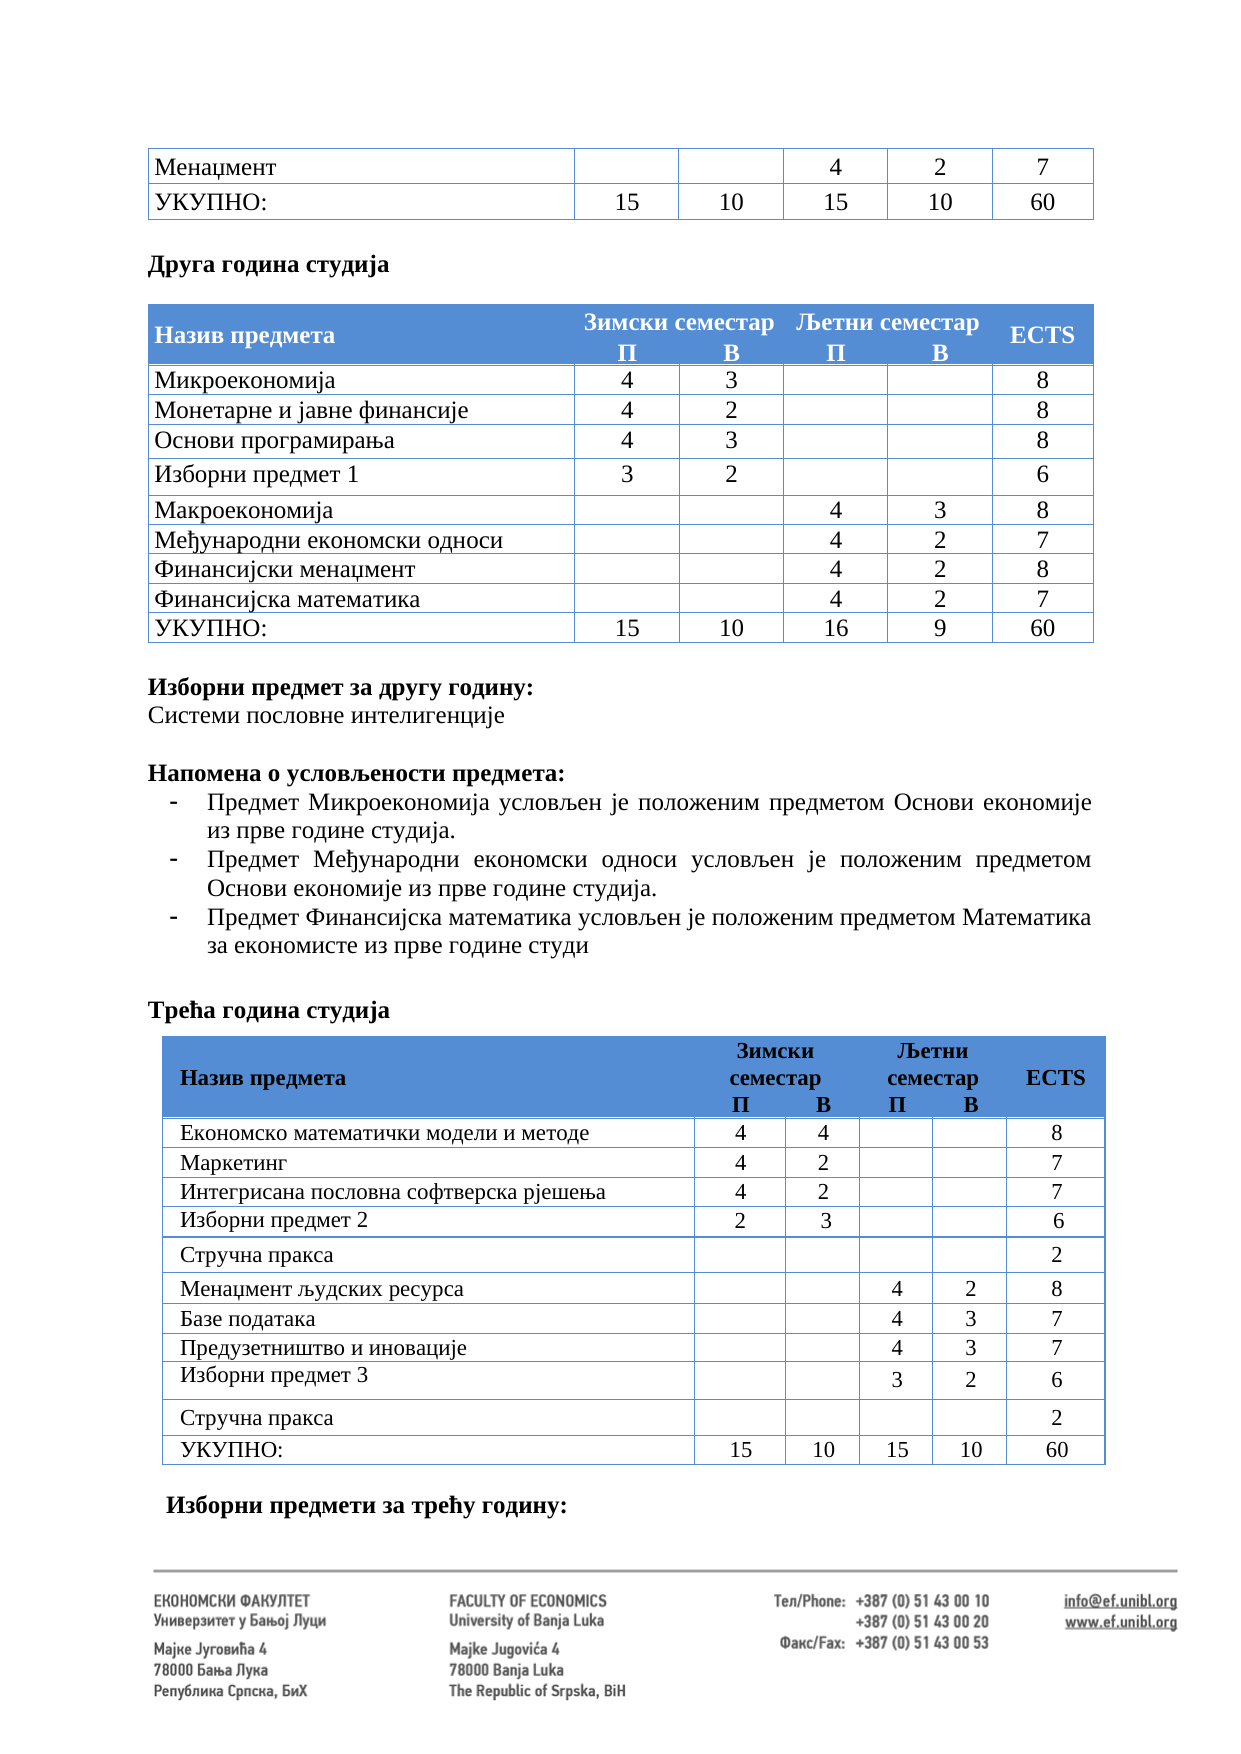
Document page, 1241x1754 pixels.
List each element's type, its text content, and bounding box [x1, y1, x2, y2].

table_cell [888, 395, 992, 424]
text Изборни предмет за другу годину: [148, 672, 1092, 700]
table_cell 4 [860, 1304, 932, 1333]
table_cell 3 [933, 1334, 1006, 1361]
table_cell 16 [784, 613, 887, 642]
table_cell 7 [1007, 1148, 1104, 1177]
table_cell [786, 1238, 859, 1272]
table_cell П [860, 1091, 932, 1117]
table_cell [888, 459, 992, 494]
table_cell 8 [993, 425, 1093, 458]
table_cell 15 [575, 613, 679, 642]
table_cell [680, 496, 783, 524]
table_cell Интегрисана пословна софтверска рјешења [163, 1178, 694, 1206]
table_cell Макроекономија [149, 496, 574, 524]
table_cell 4 [786, 1119, 859, 1147]
table_cell 6 6 [1007, 1207, 1104, 1236]
table_cell 3 [860, 1362, 932, 1399]
table_cell 2 [888, 584, 992, 612]
table_cell Монетарне и јавне финансије [149, 395, 574, 424]
table_header Љетни семестар [784, 305, 992, 337]
table_cell 10 [888, 184, 992, 219]
table_cell [784, 459, 887, 494]
table_cell Стручна пракса [163, 1400, 694, 1435]
table_cell Изборни предмет 1 [149, 459, 574, 494]
table_cell 3 [575, 459, 679, 494]
table_cell [860, 1238, 932, 1272]
table_cell [786, 1400, 859, 1435]
table_cell [786, 1334, 859, 1361]
list Предмет Финансијска математика условљен је положеним предметом Математика за економисте из прве године студи [169, 902, 1092, 959]
text Изборни предмети за трећу годину: [166, 1490, 1094, 1519]
table_cell 15 [695, 1436, 785, 1464]
table_cell 3 [680, 366, 783, 394]
table_cell [695, 1334, 785, 1361]
table_cell 4 [695, 1178, 785, 1206]
table_cell 15 [860, 1436, 932, 1464]
table_cell Стручна пракса [163, 1238, 694, 1272]
table_cell 7 [993, 525, 1093, 553]
table_cell 2 [888, 149, 992, 183]
list Предмет Микроекономија условљен је положеним предметом Основи економије из прве године студија. [169, 787, 1092, 844]
table_cell 2 [933, 1362, 1006, 1399]
table_cell 10 [786, 1436, 859, 1464]
table_cell 7 [1007, 1334, 1104, 1361]
table_header ECTS [993, 305, 1093, 364]
table_cell 4 [575, 395, 679, 424]
table_cell [860, 1148, 932, 1177]
table_cell [860, 1178, 932, 1206]
table_cell [575, 584, 679, 612]
table_cell 7 [1007, 1178, 1104, 1206]
table_cell 4 [695, 1148, 785, 1177]
table_cell [860, 1207, 932, 1236]
table_cell [786, 1273, 859, 1303]
table_cell [860, 1400, 932, 1435]
table_cell 3 [888, 496, 992, 524]
table_cell [860, 1119, 932, 1147]
table_cell [695, 1362, 785, 1399]
table_cell [695, 1273, 785, 1303]
table_cell [575, 149, 678, 183]
table_cell [680, 554, 783, 583]
table_cell Економско математички модели и методе [163, 1119, 694, 1147]
table_cell В [680, 338, 783, 364]
table_header Назив предмета [149, 305, 574, 364]
table_cell [933, 1119, 1006, 1147]
table_cell 8 [993, 554, 1093, 583]
table_cell УКУПНО: [163, 1436, 694, 1464]
table_cell 4 [784, 525, 887, 553]
table_cell 2 [786, 1148, 859, 1177]
table_cell 2 [680, 459, 783, 494]
table_cell 10 [933, 1436, 1006, 1464]
table_cell 2 [1007, 1238, 1104, 1272]
table_cell 6 [1007, 1362, 1104, 1399]
table_cell П [575, 338, 679, 364]
table_cell 4 [784, 496, 887, 524]
table_cell [575, 525, 679, 553]
table_cell 60 [1007, 1436, 1104, 1464]
table_cell [575, 554, 679, 583]
table_cell Изборни предмет 3 економисте [163, 1362, 694, 1399]
table_cell Предузетништво и иновације [163, 1334, 694, 1361]
table_cell 15 [575, 184, 678, 219]
table_cell [784, 395, 887, 424]
table_header Назив предмета [163, 1038, 694, 1117]
table_header Љетни семестар [860, 1038, 1006, 1090]
table_cell Изборни предмет 2 [163, 1207, 694, 1236]
table_cell Финансијска математика [149, 584, 574, 612]
table_cell Менаџмент [149, 149, 574, 183]
table_cell [680, 584, 783, 612]
table_cell Маркетинг [163, 1148, 694, 1177]
table_cell [680, 525, 783, 553]
table_cell Финансијски менаџмент [149, 554, 574, 583]
table_cell 4 [784, 554, 887, 583]
text Трећа година студија [148, 995, 1094, 1023]
table_cell [695, 1400, 785, 1435]
table_cell 2 [1007, 1400, 1104, 1435]
table_cell 9 [888, 613, 992, 642]
table_cell П [784, 338, 887, 364]
text Напомена о условљености предмета: [148, 758, 1092, 787]
table_cell 15 [784, 184, 887, 219]
table_cell УКУПНО: [149, 613, 574, 642]
table_cell 4 [784, 584, 887, 612]
table_cell Менаџмент људских ресурса [163, 1273, 694, 1303]
table_header Зимски семестар [695, 1038, 859, 1090]
table_cell 2 [888, 525, 992, 553]
table_cell 6 [993, 459, 1093, 494]
table_header ECTS [1007, 1038, 1104, 1117]
table_cell 2 [680, 395, 783, 424]
table_cell [933, 1400, 1006, 1435]
table_cell В [786, 1091, 859, 1117]
table_cell 3 [680, 425, 783, 458]
table_cell 3 2 [786, 1207, 859, 1236]
table_cell В [888, 338, 992, 364]
table_cell [933, 1148, 1006, 1177]
table_cell 4 [860, 1273, 932, 1303]
table_cell 8 [1007, 1273, 1104, 1303]
table_cell [933, 1207, 1006, 1236]
text Друга година студија [148, 248, 1092, 278]
table_cell УКУПНО: [149, 184, 574, 219]
table_cell Базе података [163, 1304, 694, 1333]
table_cell 7 [1007, 1304, 1104, 1333]
table_cell 8 [993, 366, 1093, 394]
table_cell 8 [993, 395, 1093, 424]
table_cell 60 [993, 184, 1093, 219]
table_cell 8 [993, 496, 1093, 524]
table_cell 60 [993, 613, 1093, 642]
table_cell [786, 1304, 859, 1333]
table_cell 4 [695, 1119, 785, 1147]
table_cell Међународни економски односи [149, 525, 574, 553]
table_cell П [695, 1091, 785, 1117]
table_cell 2 [888, 554, 992, 583]
table_cell [888, 366, 992, 394]
table_cell [679, 149, 783, 183]
table_cell 4 [784, 149, 887, 183]
table_cell Микроекономија [149, 366, 574, 394]
table_cell [695, 1304, 785, 1333]
table_cell 7 [993, 584, 1093, 612]
table_cell [786, 1362, 859, 1399]
table_cell [695, 1238, 785, 1272]
table_cell В [933, 1091, 1006, 1117]
table_cell [933, 1178, 1006, 1206]
table_cell [575, 496, 679, 524]
table_header Зимски семестар [575, 305, 783, 337]
table_cell 2 3 [695, 1207, 785, 1236]
table_cell 2 [933, 1273, 1006, 1303]
list Предмет Међународни економски односи условљен је положеним предметом Основи економије из прве године студија. [169, 844, 1092, 902]
table_cell 2 [786, 1178, 859, 1206]
table_cell 10 [680, 613, 783, 642]
text Системи пословне интелигенције [148, 700, 1092, 729]
table_cell [784, 425, 887, 458]
table_cell [888, 425, 992, 458]
table_cell 10 [679, 184, 783, 219]
table_cell 8 [1007, 1119, 1104, 1147]
table_cell 3 [933, 1304, 1006, 1333]
table_cell 4 [575, 425, 679, 458]
table_cell [784, 366, 887, 394]
table_cell 7 [993, 149, 1093, 183]
table_cell Основи програмирања [149, 425, 574, 458]
table_cell 4 [860, 1334, 932, 1361]
table_cell 4 [575, 366, 679, 394]
picture [147, 1532, 1183, 1702]
table_cell [933, 1238, 1006, 1272]
